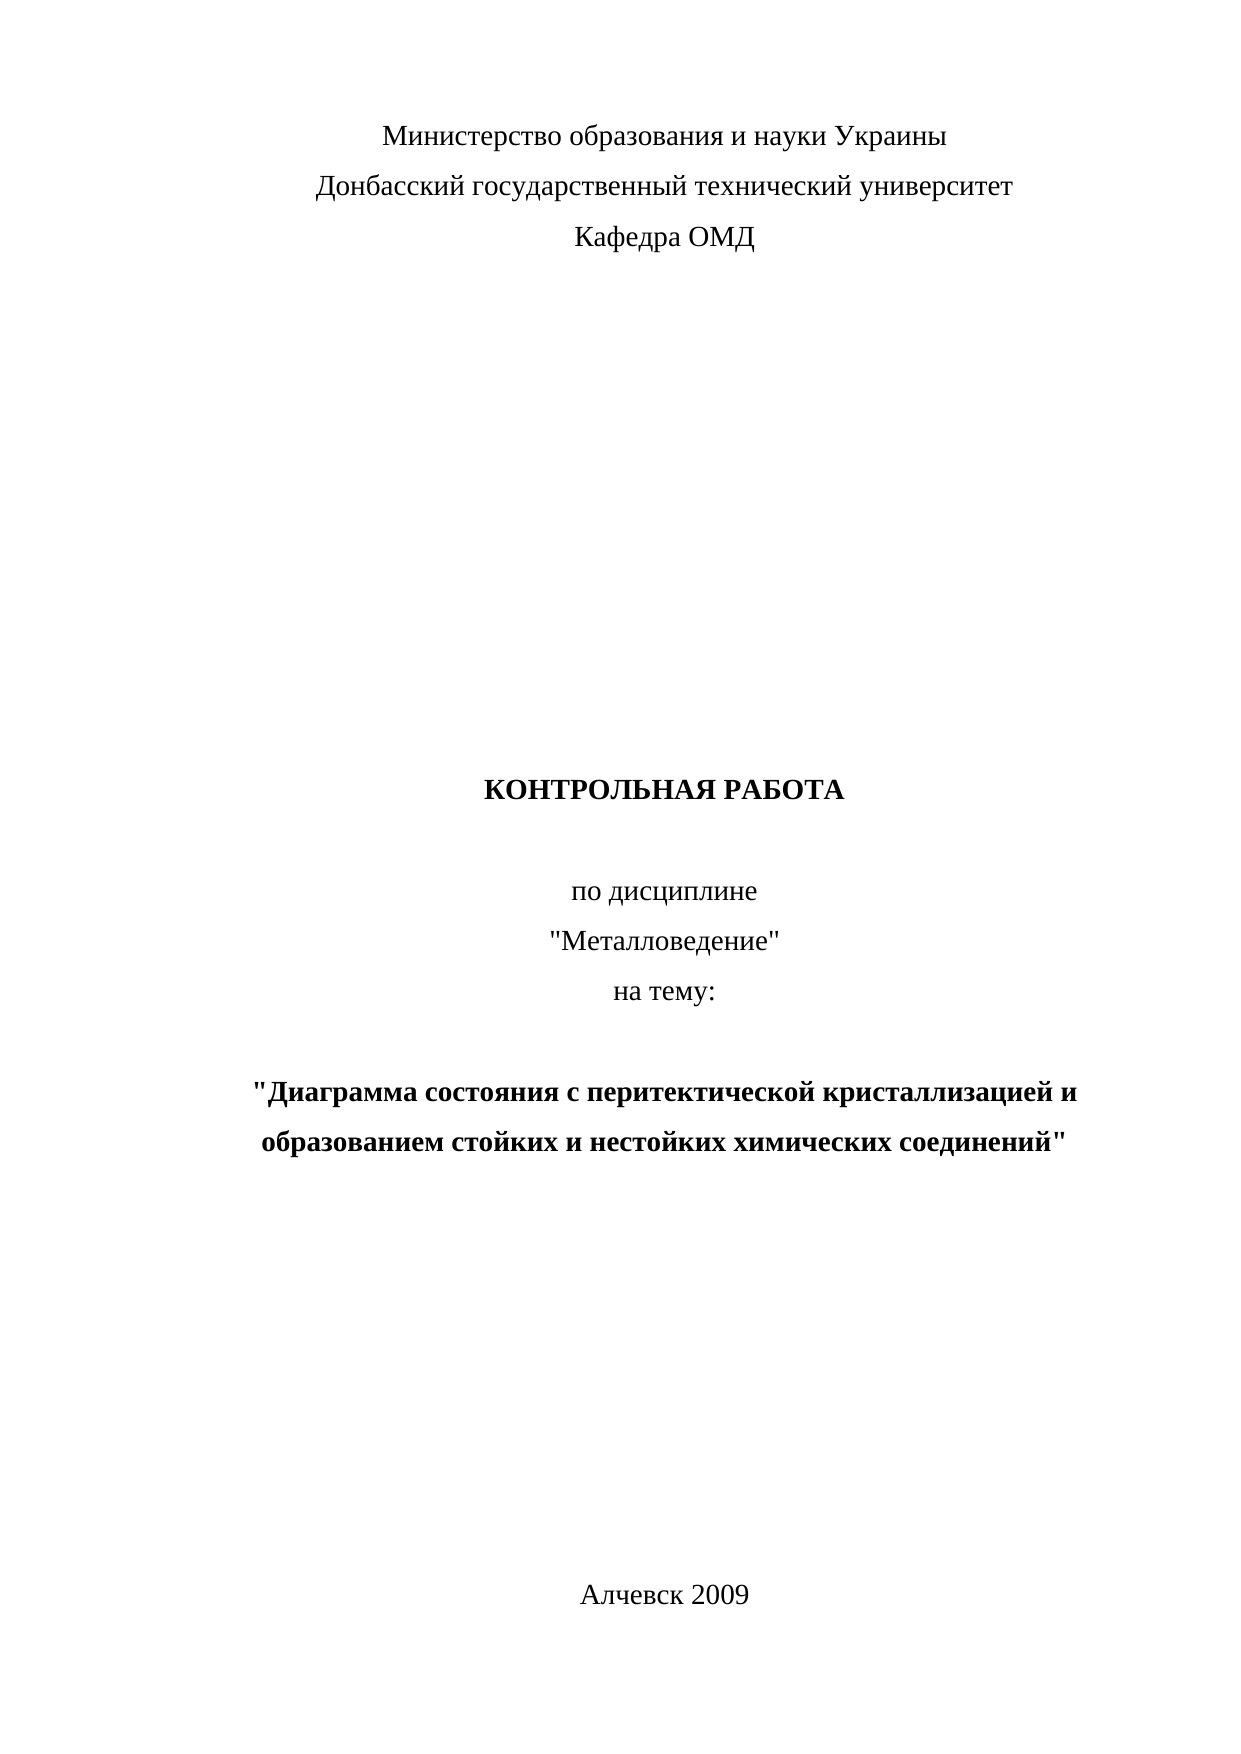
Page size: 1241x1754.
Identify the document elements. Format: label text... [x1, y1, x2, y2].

text "Диаграмма состояния с перитектической кристаллизацией и образованием стойких и нестойких химических соединений" [177, 1074, 1152, 1158]
text Донбасский государственный технический университет [177, 168, 1152, 202]
text на тему: [177, 973, 1152, 1007]
text Кафедра ОМД [177, 219, 1152, 252]
text КОНТРОЛЬНАЯ РАБОТА [177, 772, 1152, 806]
text Министерство образования и науки Украины [177, 118, 1152, 152]
text "Металловедение" [177, 923, 1152, 957]
text по дисциплине [177, 873, 1152, 906]
text Алчевск 2009 [177, 1577, 1152, 1611]
